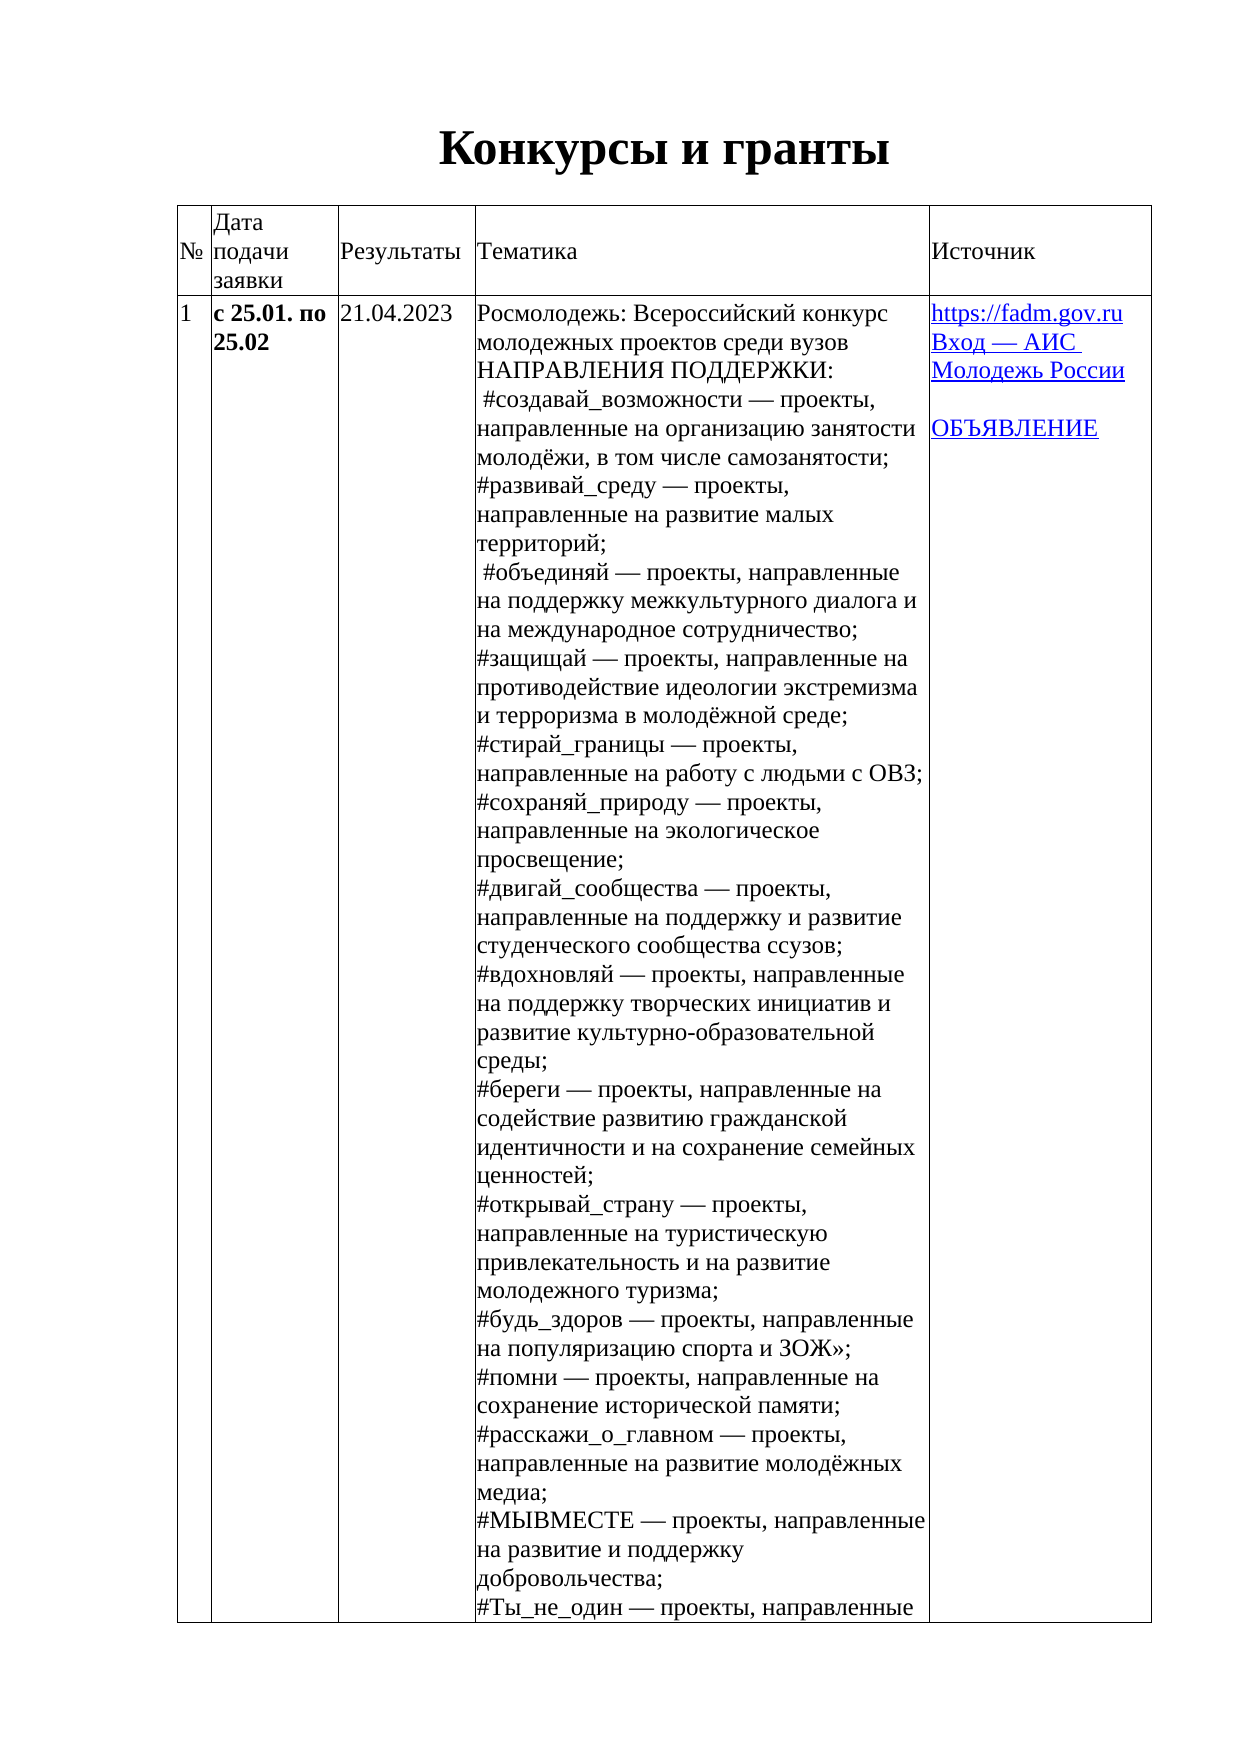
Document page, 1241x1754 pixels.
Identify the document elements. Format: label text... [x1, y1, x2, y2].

text Конкурсы и гранты [177, 118, 1152, 176]
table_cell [930, 296, 1151, 1622]
table_header Тематика [476, 206, 929, 295]
table_cell 21.04.2023 [339, 296, 475, 1622]
table_header Результаты [339, 206, 475, 295]
table_cell 1 [178, 296, 211, 1622]
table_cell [476, 296, 929, 1622]
table_header Дата подачи заявки [212, 206, 338, 295]
table_cell с 25.01. по 25.02 [212, 296, 338, 1622]
table_header № [178, 206, 211, 295]
table_header Источник [930, 206, 1151, 295]
